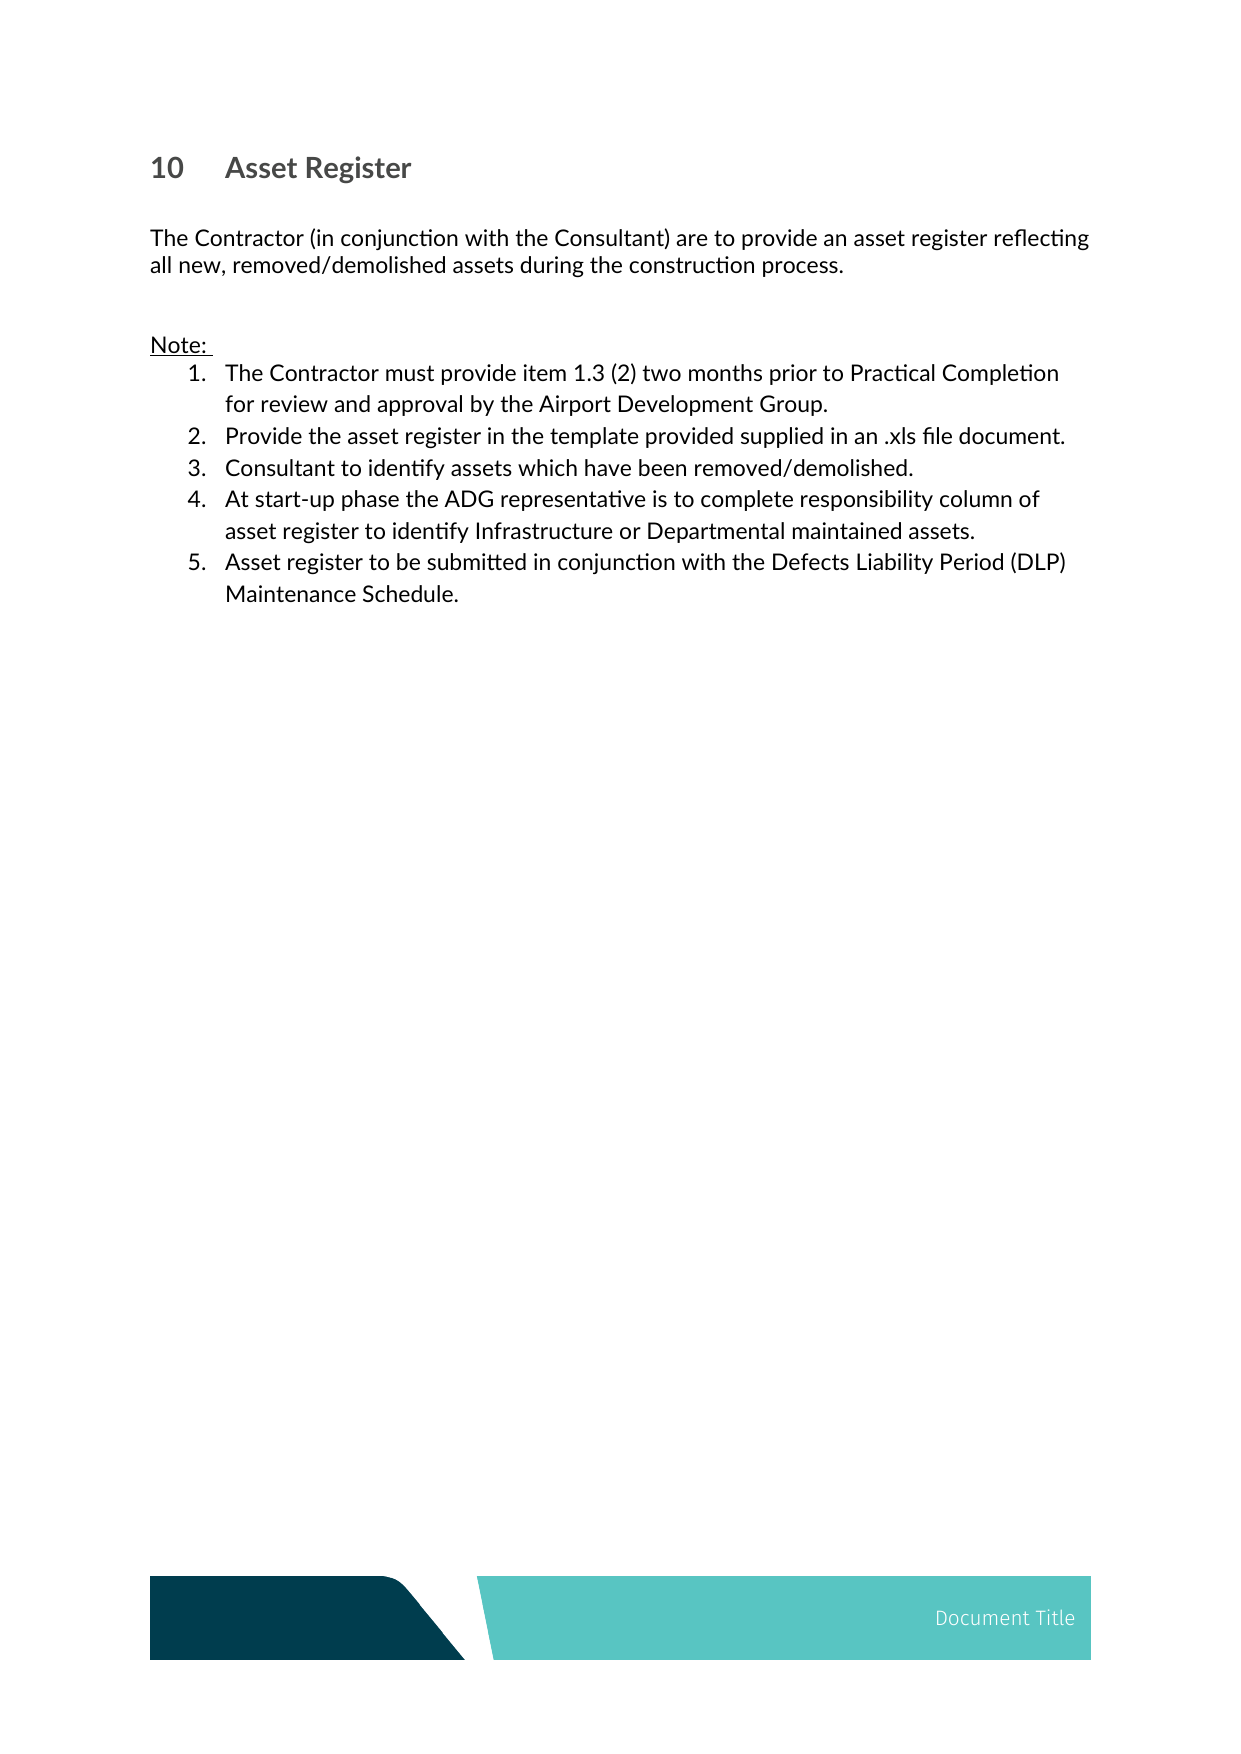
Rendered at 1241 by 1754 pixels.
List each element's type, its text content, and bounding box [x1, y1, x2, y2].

list Asset register to be submitted in conjunction with the Defects Liability Period (DLP) Maintenance Schedule. [187, 548, 1090, 607]
list Consultant to identify assets which have been removed/demolished. [187, 453, 1090, 481]
list The Contractor must provide item 1.3 (2) two months prior to Practical Completion for review and approval by the Airport Development Group. [187, 359, 1090, 418]
picture [389, 1576, 1091, 1660]
text Note: [150, 331, 1090, 359]
list Provide the asset register in the template provided supplied in an .xls file document. [187, 422, 1090, 449]
list At start-up phase the ADG representative is to complete responsibility column of asset register to identify Infrastructure or Departmental maintained assets. [187, 485, 1090, 544]
text The Contractor (in conjunction with the Consultant) are to provide an asset register reflecting all new, removed/demolished assets during the construction process. [150, 224, 1090, 279]
subtitle Asset Register [150, 150, 1090, 185]
